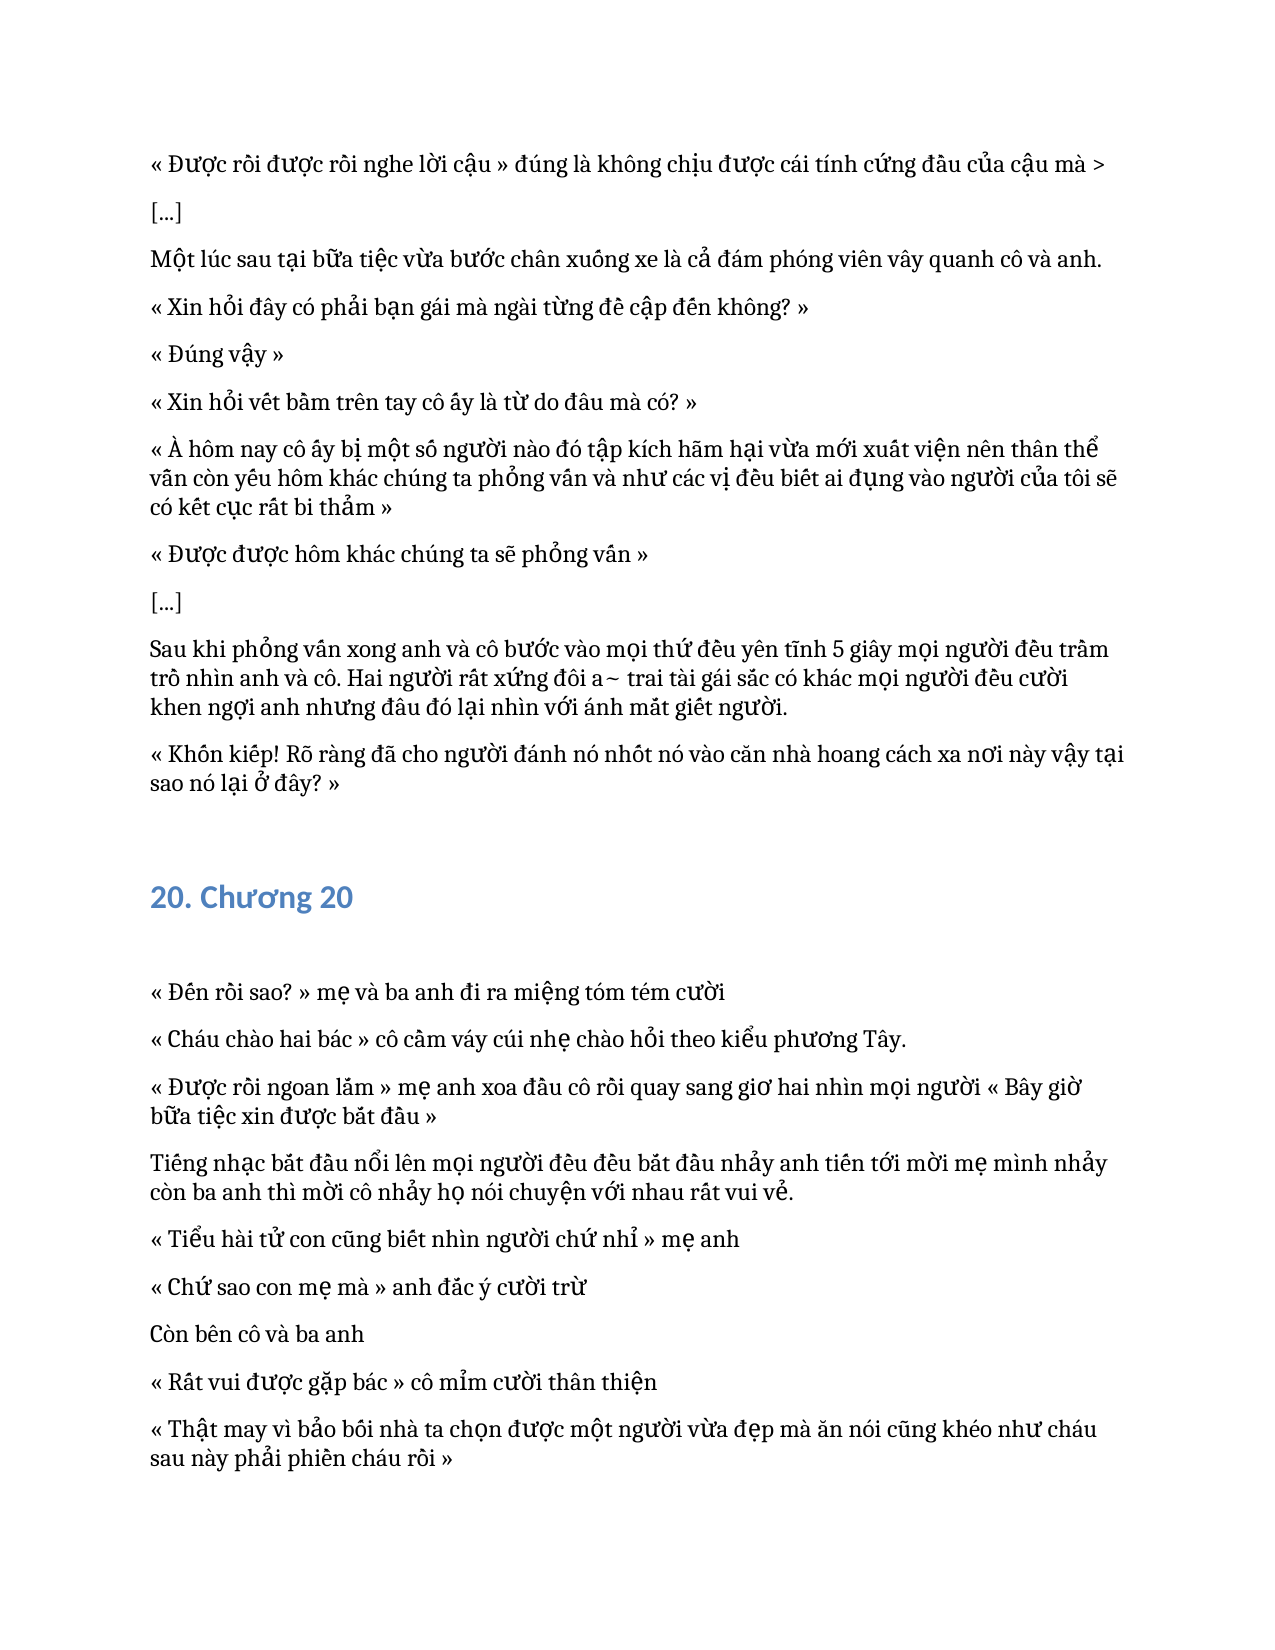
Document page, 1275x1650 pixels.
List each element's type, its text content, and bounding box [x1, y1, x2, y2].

text [...] [150, 587, 1125, 616]
text Còn bên cô và ba anh [150, 1320, 1125, 1349]
text « Được rồi ngoan lắm » mẹ anh xoa đầu cô rồi quay sang giơ hai nhìn mọi người « Bây giờ bữa tiệc xin được bắt đầu » [150, 1073, 1125, 1130]
text Một lúc sau tại bữa tiệc vừa bước chân xuống xe là cả đám phóng viên vây quanh cô và anh. [150, 245, 1125, 274]
text « Chứ sao con mẹ mà » anh đắc ý cười trừ [150, 1273, 1125, 1302]
text Tiếng nhạc bắt đầu nổi lên mọi người đều đều bắt đầu nhảy anh tiến tới mời mẹ mình nhảy còn ba anh thì mời cô nhảy họ nói chuyện với nhau rất vui vẻ. [150, 1149, 1125, 1207]
text « Rất vui được gặp bác » cô mỉm cười thân thiện [150, 1368, 1125, 1397]
text « Đến rồi sao? » mẹ và ba anh đi ra miệng tóm tém cười [150, 920, 1125, 1007]
text « Được được hôm khác chúng ta sẽ phỏng vấn » [150, 540, 1125, 569]
text « Khốn kiếp! Rõ ràng đã cho người đánh nó nhốt nó vào căn nhà hoang cách xa nơi này vậy tại sao nó lại ở đây? » [150, 740, 1125, 855]
text « Được rồi được rồi nghe lời cậu » đúng là không chịu được cái tính cứng đầu của cậu mà > [150, 150, 1125, 179]
text « Đúng vậy » [150, 340, 1125, 369]
text « Xin hỏi vết bầm trên tay cô ấy là từ do đâu mà có? » [150, 387, 1125, 416]
text « Xin hỏi đây có phải bạn gái mà ngài từng đề cập đến không? » [150, 292, 1125, 321]
text « À hôm nay cô ấy bị một số người nào đó tập kích hãm hại vừa mới xuất viện nên thân thể vẫn còn yếu hôm khác chúng ta phỏng vấn và như các vị đều biết ai đụng vào người của tôi sẽ có kết cục rất bi thảm » [150, 435, 1125, 521]
text [...] [150, 197, 1125, 226]
text « Tiểu hài tử con cũng biết nhìn người chứ nhỉ » mẹ anh [150, 1225, 1125, 1254]
subtitle 20. Chương 20 [150, 876, 1125, 917]
text « Cháu chào hai bác » cô cầm váy cúi nhẹ chào hỏi theo kiểu phương Tây. [150, 1025, 1125, 1054]
text Sau khi phỏng vấn xong anh và cô bước vào mọi thứ đều yên tĩnh 5 giây mọi người đều trầm trồ nhìn anh và cô. Hai người rất xứng đôi a~ trai tài gái sắc có khác mọi người đều cười khen ngợi anh nhưng đâu đó lại nhìn với ánh mắt giết người. [150, 635, 1125, 721]
text « Thật may vì bảo bối nhà ta chọn được một người vừa đẹp mà ăn nói cũng khéo như cháu sau này phải phiền cháu rồi » [150, 1415, 1125, 1473]
